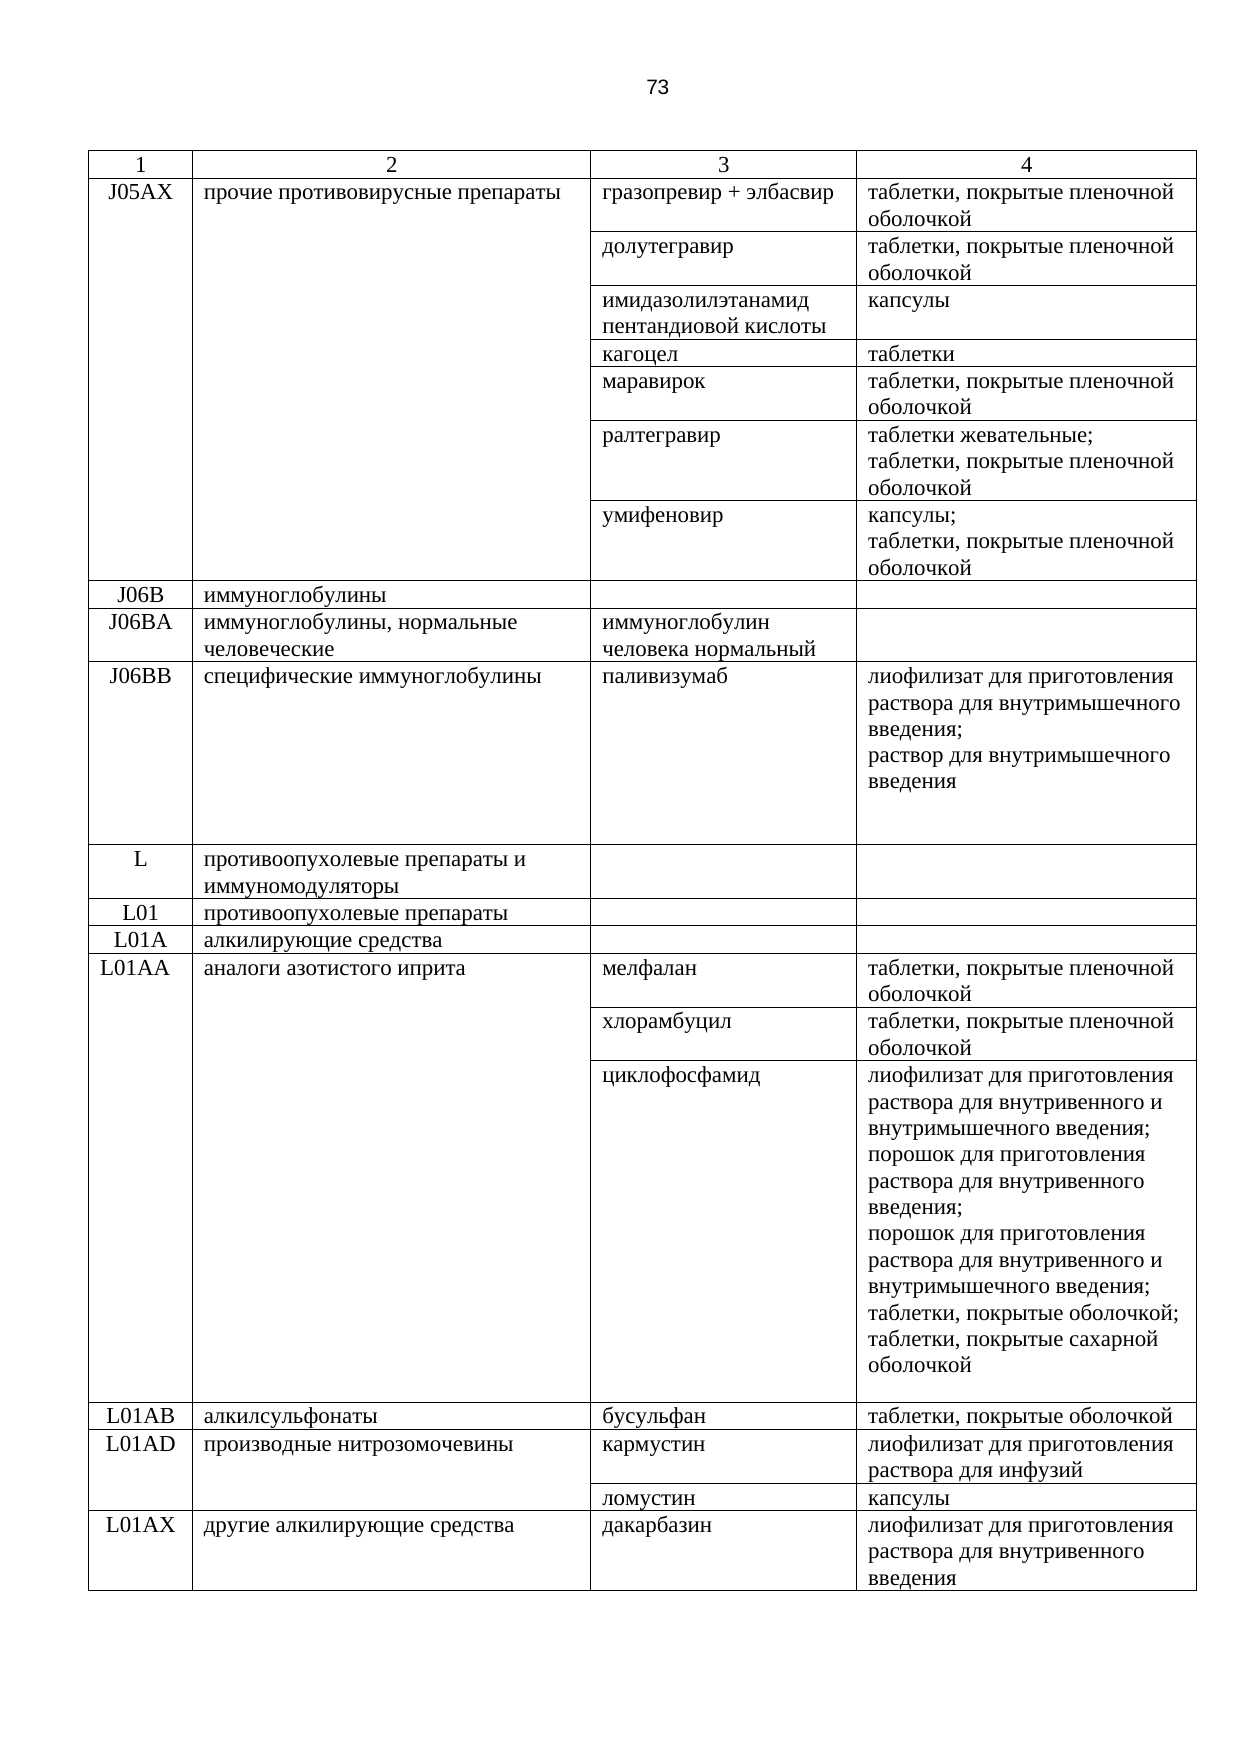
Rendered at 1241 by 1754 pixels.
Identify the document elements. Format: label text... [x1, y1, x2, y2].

table_cell умифеновир [591, 501, 856, 580]
table_cell L01AA [89, 954, 192, 1402]
table_cell таблетки, покрытые оболочкой [857, 1403, 1196, 1429]
table_cell противоопухолевые препараты и иммуномодуляторы [193, 845, 590, 898]
table_cell L01AX [89, 1511, 192, 1590]
table_cell кармустин [591, 1430, 856, 1483]
table_cell L01AD [89, 1430, 192, 1510]
table_cell J06B [89, 581, 192, 607]
table_cell иммуноглобулины, нормальные человеческие [193, 609, 590, 661]
table_cell таблетки, покрытые пленочной оболочкой [857, 232, 1196, 285]
table_cell алкилирующие средства [193, 926, 590, 953]
table_cell паливизумаб [591, 662, 856, 844]
table_cell капсулы [857, 1484, 1196, 1510]
table_cell L01A [89, 926, 192, 953]
table_cell ралтегравир [591, 421, 856, 500]
table_cell другие алкилирующие средства [193, 1511, 590, 1590]
table_cell маравирок [591, 367, 856, 420]
table_cell капсулы; таблетки, покрытые пленочной оболочкой [857, 501, 1196, 580]
table_cell [591, 845, 856, 898]
table_cell долутегравир [591, 232, 856, 285]
table_cell лиофилизат для приготовления раствора для инфузий [857, 1430, 1196, 1483]
table_cell таблетки жевательные; таблетки, покрытые пленочной оболочкой [857, 421, 1196, 500]
table_cell [857, 926, 1196, 953]
table_cell хлорамбуцил [591, 1008, 856, 1060]
table_cell ломустин [591, 1484, 856, 1510]
table_cell бусульфан [591, 1403, 856, 1429]
table_cell дакарбазин [591, 1511, 856, 1590]
table_cell лиофилизат для приготовления раствора для внутримышечного введения; раствор для внутримышечного введения [857, 662, 1196, 844]
table_cell таблетки [857, 340, 1196, 366]
table_cell специфические иммуноглобулины [193, 662, 590, 844]
table_cell гразопревир + элбасвир [591, 179, 856, 231]
table_cell L [89, 845, 192, 898]
table_cell [591, 581, 856, 607]
table_cell [591, 926, 856, 953]
table_cell 3 [591, 151, 856, 177]
table_cell противоопухолевые препараты [193, 899, 590, 925]
table_cell [857, 845, 1196, 898]
table_cell циклофосфамид [591, 1061, 856, 1402]
table_cell [857, 899, 1196, 925]
table_cell [591, 899, 856, 925]
table_cell капсулы [857, 286, 1196, 339]
table_cell производные нитрозомочевины [193, 1430, 590, 1510]
table_cell таблетки, покрытые пленочной оболочкой [857, 179, 1196, 231]
table_cell алкилсульфонаты [193, 1403, 590, 1429]
table_cell иммуноглобулины [193, 581, 590, 607]
table_cell 2 [193, 151, 590, 177]
table_cell аналоги азотистого иприта [193, 954, 590, 1402]
table_cell J05AX [89, 179, 192, 580]
table_cell таблетки, покрытые пленочной оболочкой [857, 954, 1196, 1007]
table_cell [857, 609, 1196, 661]
table_cell лиофилизат для приготовления раствора для внутривенного введения [857, 1511, 1196, 1590]
table_cell [857, 581, 1196, 607]
table_cell имидазолилэтанамид пентандиовой кислоты [591, 286, 856, 339]
table_cell 4 [857, 151, 1196, 177]
table_cell таблетки, покрытые пленочной оболочкой [857, 367, 1196, 420]
table_cell J06BA [89, 609, 192, 661]
table_cell 1 [89, 151, 192, 177]
table_cell J06BB [89, 662, 192, 844]
table_cell мелфалан [591, 954, 856, 1007]
table_cell таблетки, покрытые пленочной оболочкой [857, 1008, 1196, 1060]
table_cell L01AB [89, 1403, 192, 1429]
table_cell L01 [89, 899, 192, 925]
table_cell иммуноглобулин человека нормальный [591, 609, 856, 661]
table_cell кагоцел [591, 340, 856, 366]
table_cell лиофилизат для приготовления раствора для внутривенного и внутримышечного введения; порошок для приготовления раствора для внутривенного введения; порошок для приготовления раствора для внутривенного и внутримышечного введения; таблетки, покрытые оболочкой; таблетки, покрытые сахарной оболочкой [857, 1061, 1196, 1402]
table_cell прочие противовирусные препараты [193, 179, 590, 580]
